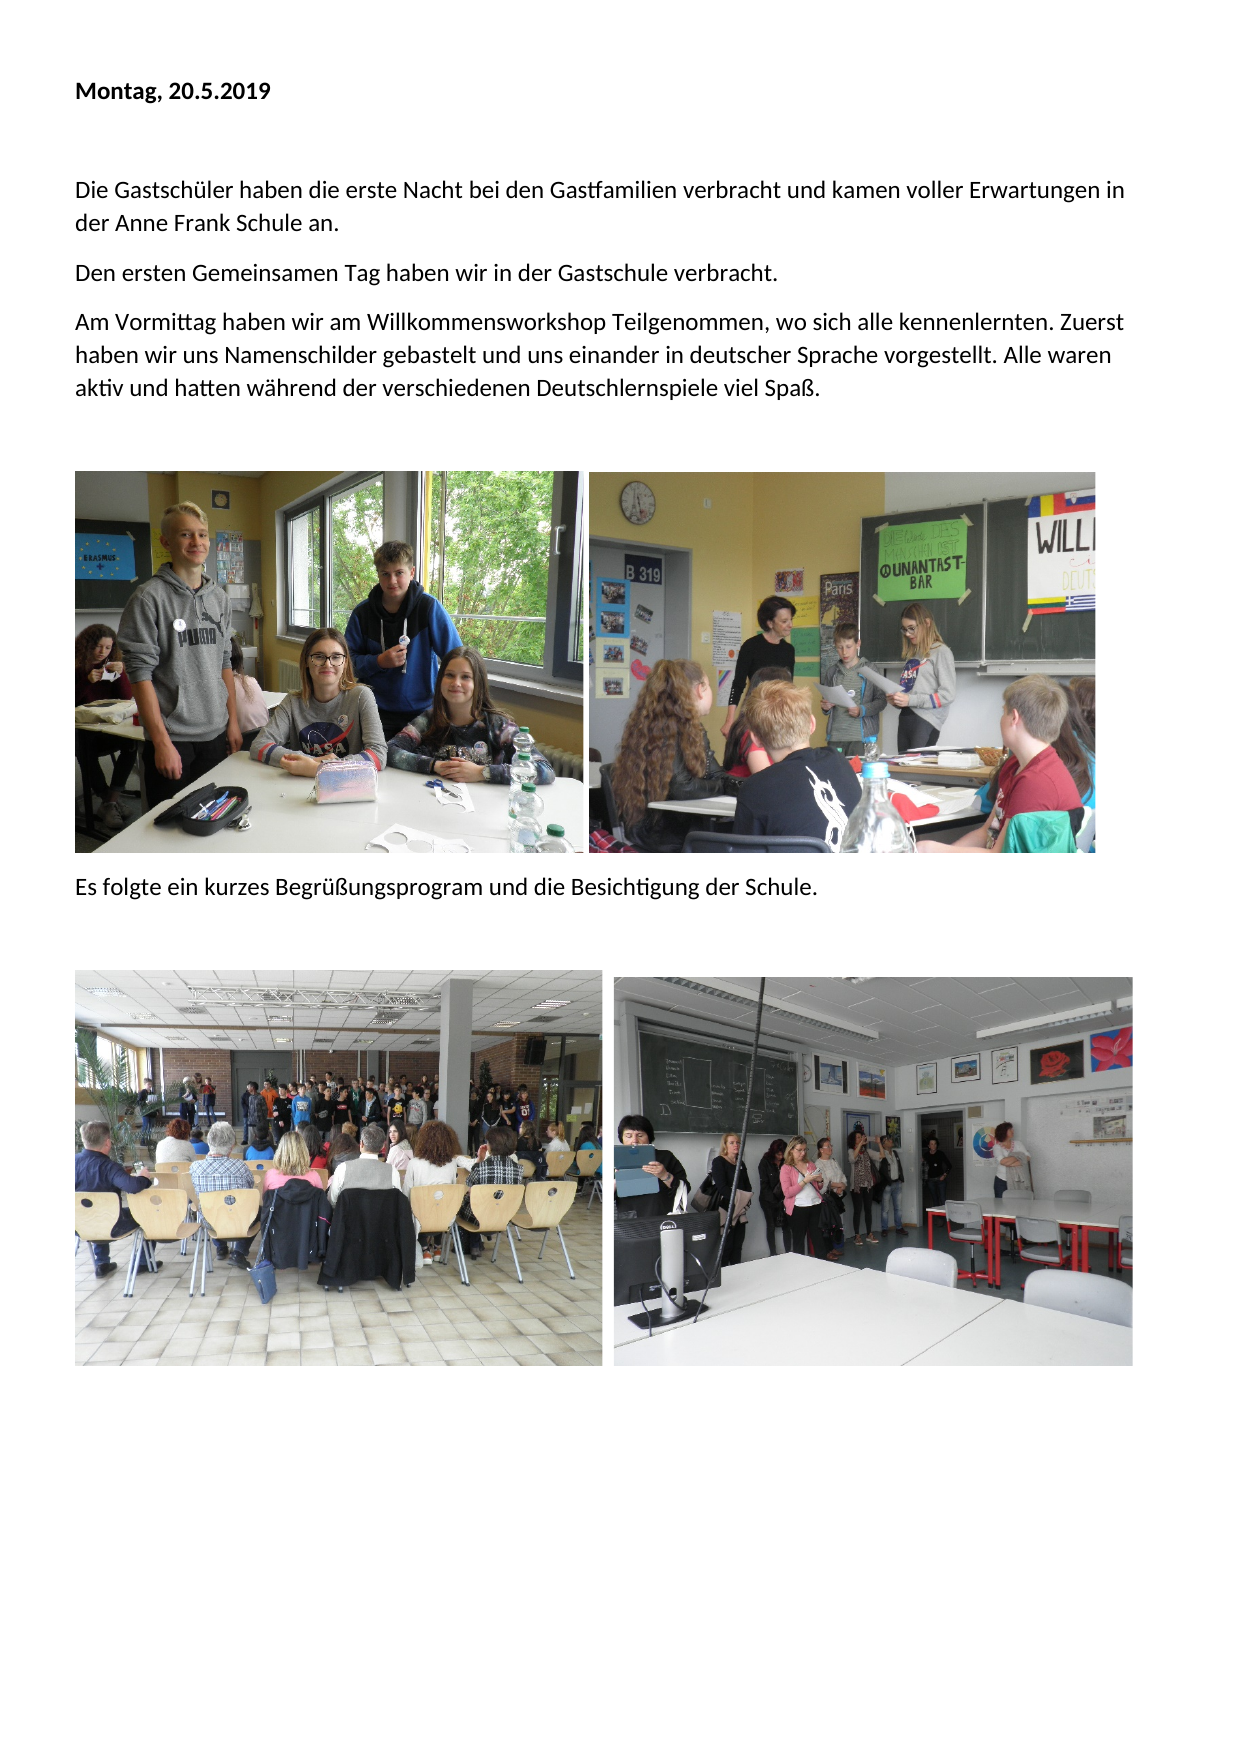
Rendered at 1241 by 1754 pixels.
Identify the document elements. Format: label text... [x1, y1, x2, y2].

picture [75, 970, 603, 1366]
text Es folgte ein kurzes Begrüßungsprogram und die Besichtigung der Schule. [75, 872, 1165, 902]
text Montag, 20.5.2019 [75, 75, 1165, 106]
text Am Vormittag haben wir am Willkommensworkshop Teilgenommen, wo sich alle kennenlernten. Zuerst haben wir uns Namenschilder gebastelt und uns einander in deutscher Sprache vorgestellt. Alle waren aktiv und hatten während der verschiedenen Deutschlernspiele viel Spaß. [75, 306, 1165, 403]
picture [613, 977, 1133, 1366]
text Die Gastschüler haben die erste Nacht bei den Gastfamilien verbracht und kamen voller Erwartungen in der Anne Frank Schule an. [75, 174, 1165, 238]
text Den ersten Gemeinsamen Tag haben wir in der Gastschule verbracht. [75, 257, 1165, 287]
picture [75, 471, 584, 853]
picture [589, 472, 1096, 853]
